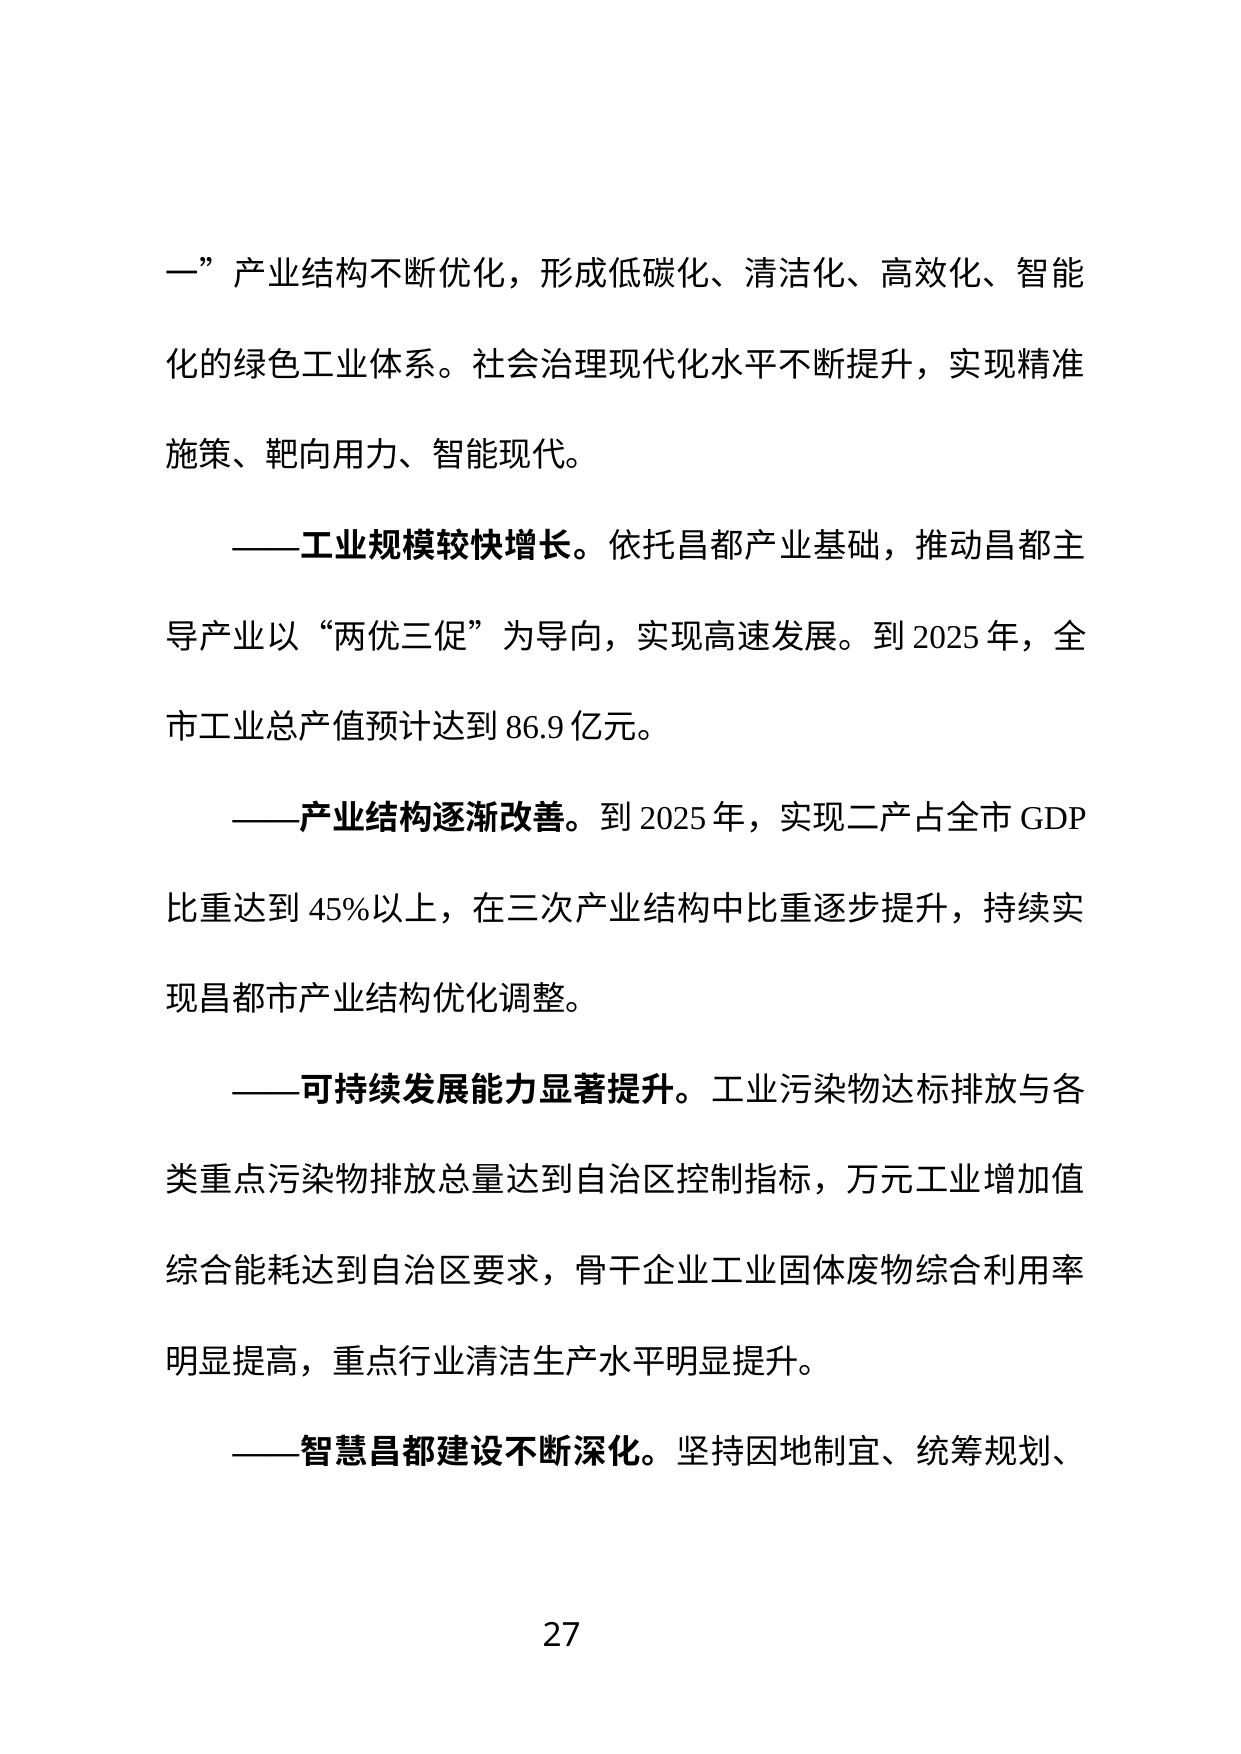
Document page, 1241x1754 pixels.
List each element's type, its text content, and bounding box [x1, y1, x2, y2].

text ——可持续发展能力显著提升。工业污染物达标排放与各类重点污染物排放总量达到自治区控制指标，万元工业增加值综合能耗达到自治区要求，骨干企业工业固体废物综合利用率明显提高，重点行业清洁生产水平明显提升。 [165, 1041, 1087, 1404]
text ——工业规模较快增长。依托昌都产业基础，推动昌都主导产业以“两优三促”为导向，实现高速发展。到2025年，全市工业总产值预计达到86.9亿元。 [165, 498, 1087, 769]
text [165, 1404, 1087, 1494]
text ——产业结构逐渐改善。到2025年，实现二产占全市GDP比重达到45%以上，在三次产业结构中比重逐步提升，持续实现昌都市产业结构优化调整。 [165, 769, 1087, 1041]
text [165, 226, 1087, 498]
